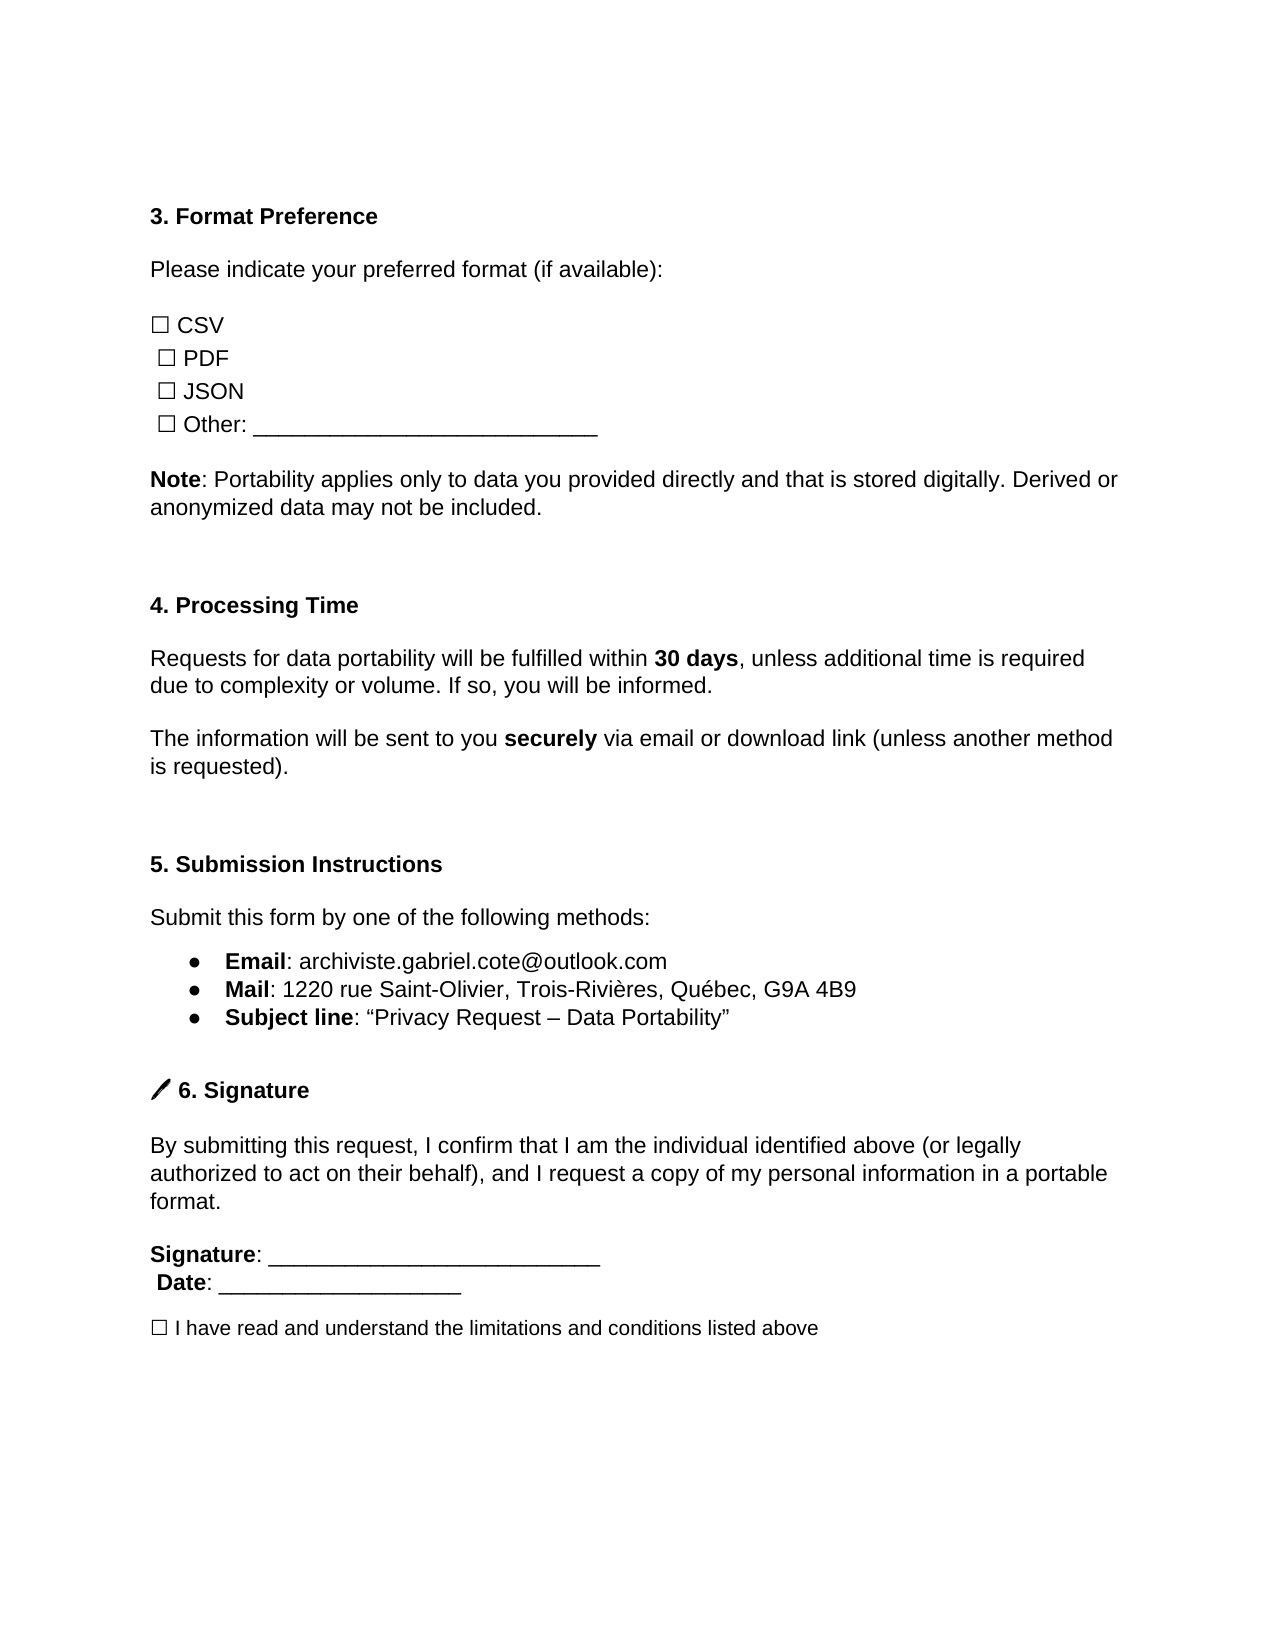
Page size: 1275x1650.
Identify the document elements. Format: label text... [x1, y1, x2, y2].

text Note: Portability applies only to data you provided directly and that is stored digitally. Derived or anonymized data may not be included. [150, 466, 1125, 521]
text 4. Processing Time [150, 592, 1125, 618]
text Requests for data portability will be fulfilled within 30 days, unless additional time is required due to complexity or volume. If so, you will be informed. [150, 644, 1125, 699]
text 🖊️ 6. Signature [150, 1074, 1125, 1105]
text Please indicate your preferred format (if available): [150, 256, 1125, 282]
text ☐ CSV ☐ PDF ☐ JSON ☐ Other: ___________________________ [150, 309, 1125, 439]
text ☐ I have read and understand the limitations and conditions listed above [150, 1313, 1125, 1342]
text 5. Submission Instructions [150, 851, 1125, 877]
text The information will be sent to you securely via email or download link (unless another method is requested). [150, 725, 1125, 780]
list Email: archiviste.gabriel.cote@outlook.com [187, 948, 1125, 975]
text Signature: __________________________ Date: ___________________ [150, 1241, 1125, 1295]
list Subject line: “Privacy Request – Data Portability” [187, 1004, 1125, 1031]
text 3. Format Preference [150, 203, 1125, 229]
list Mail: 1220 rue Saint-Olivier, Trois-Rivières, Québec, G9A 4B9 [187, 976, 1125, 1003]
text By submitting this request, I confirm that I am the individual identified above (or legally authorized to act on their behalf), and I request a copy of my personal information in a portable format. [150, 1132, 1125, 1214]
text Submit this form by one of the following methods: [150, 904, 1125, 930]
